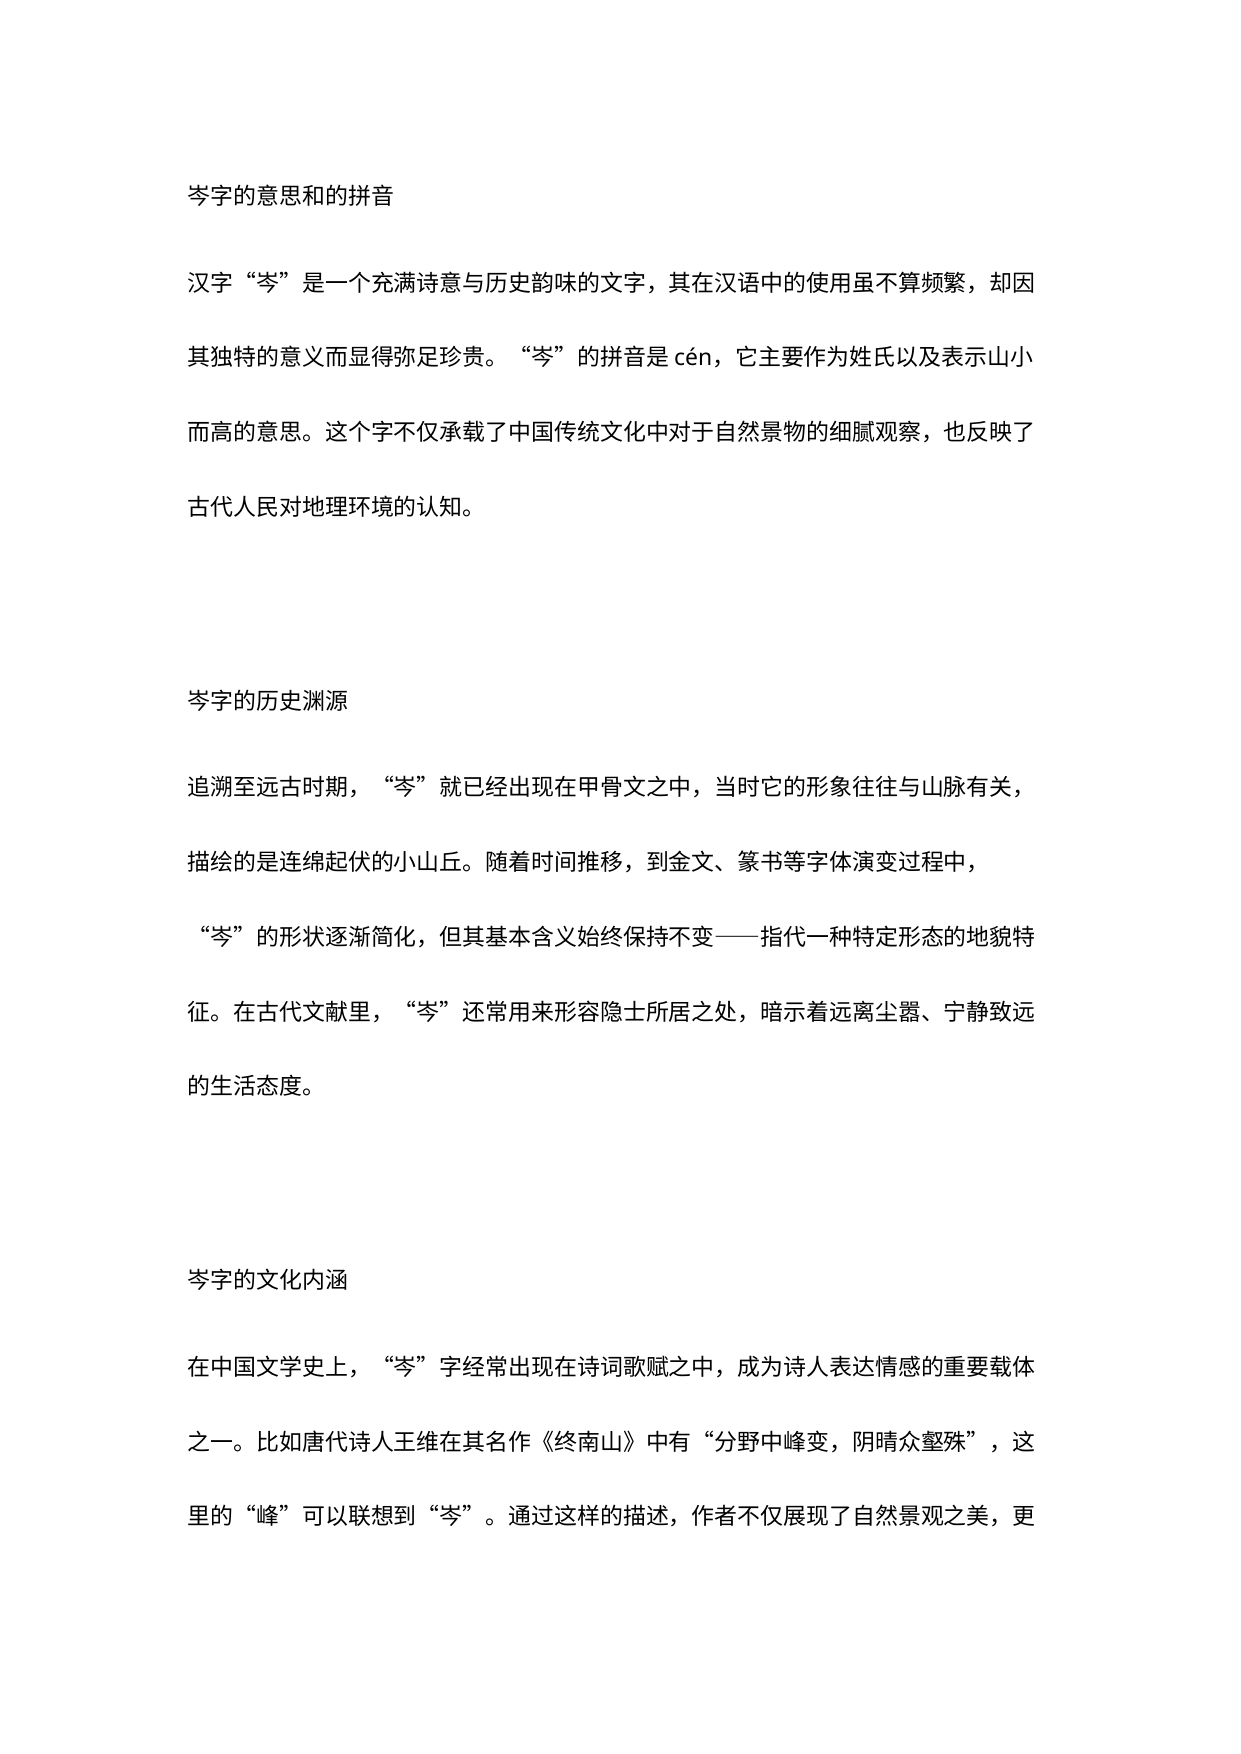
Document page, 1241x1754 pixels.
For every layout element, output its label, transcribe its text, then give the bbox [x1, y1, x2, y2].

text 追溯至远古时期，“岑”就已经出现在甲骨文之中，当时它的形象往往与山脉有关，描绘的是连绵起伏的小山丘。随着时间推移，到金文、篆书等字体演变过程中，“岑”的形状逐渐简化，但其基本含义始终保持不变——指代一种特定形态的地貌特征。在古代文献里，“岑”还常用来形容隐士所居之处，暗示着远离尘嚣、宁静致远的生活态度。 [187, 753, 1053, 1117]
text 岑字的意思和的拼音 [187, 162, 1053, 227]
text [187, 1333, 1053, 1547]
text 岑字的文化内涵 [187, 1246, 1053, 1311]
text 汉字“岑”是一个充满诗意与历史韵味的文字，其在汉语中的使用虽不算频繁，却因其独特的意义而显得弥足珍贵。“岑”的拼音是 cén，它主要作为姓氏以及表示山小而高的意思。这个字不仅承载了中国传统文化中对于自然景物的细腻观察，也反映了古代人民对地理环境的认知。 [187, 248, 1053, 538]
text 岑字的历史渊源 [187, 667, 1053, 732]
